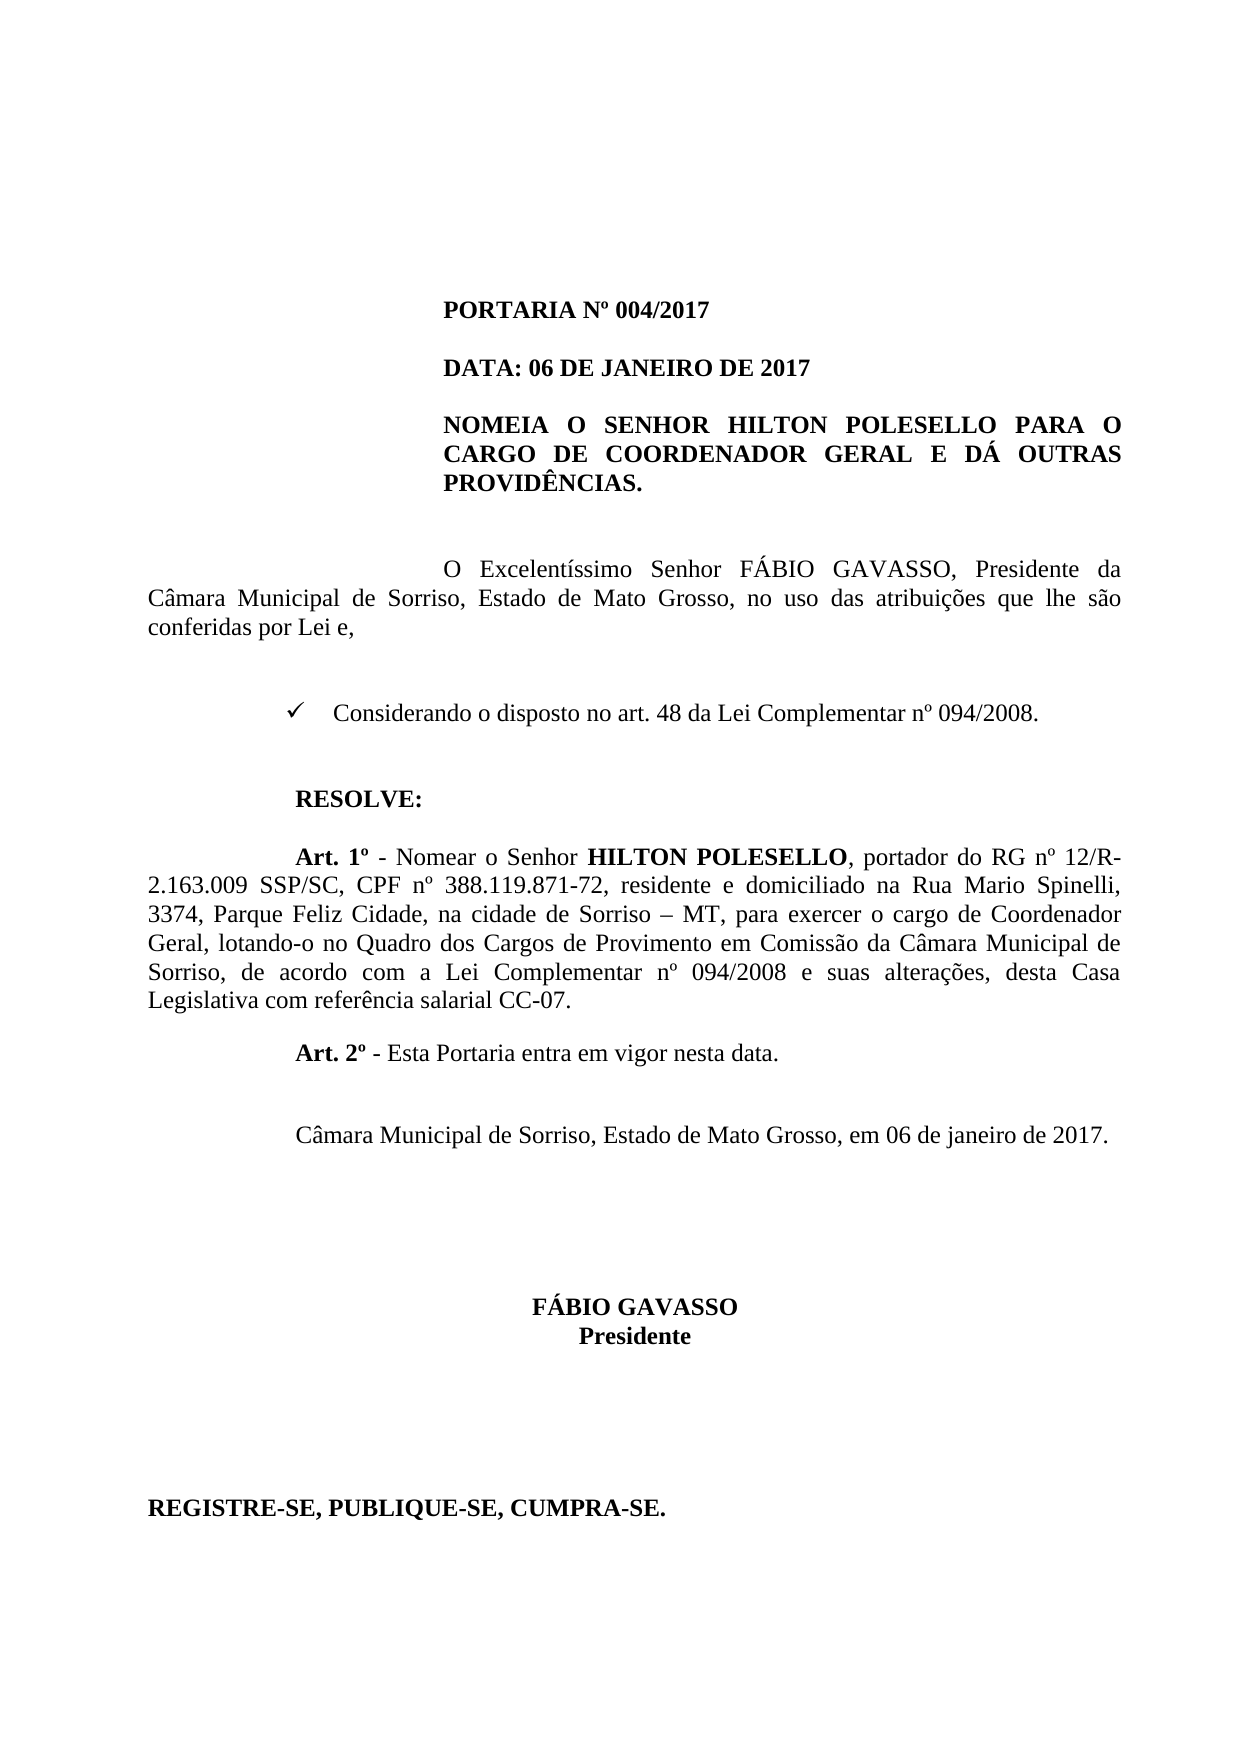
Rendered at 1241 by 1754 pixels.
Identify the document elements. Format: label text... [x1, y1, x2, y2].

text O Excelentíssimo Senhor FÁBIO GAVASSO, Presidente da Câmara Municipal de Sorriso, Estado de Mato Grosso, no uso das atribuições que lhe são conferidas por Lei e, [148, 554, 1122, 640]
text Art. 1º - Nomear o Senhor HILTON POLESELLO, portador do RG nº 12/R-2.163.009 SSP/SC, CPF nº 388.119.871-72, residente e domiciliado na Rua Mario Spinelli, 3374, Parque Feliz Cidade, na cidade de Sorriso – MT, para exercer o cargo de Coordenador Geral, lotando-o no Quadro dos Cargos de Provimento em Comissão da Câmara Municipal de Sorriso, de acordo com a Lei Complementar nº 094/2008 e suas alterações, desta Casa Legislativa com referência salarial CC-07. [148, 842, 1122, 1014]
text Presidente [148, 1321, 1122, 1350]
text NOMEIA O SENHOR HILTON POLESELLO PARA O CARGO DE COORDENADOR GERAL E DÁ OUTRAS PROVIDÊNCIAS. [443, 410, 1122, 497]
text Art. 2º - Esta Portaria entra em vigor nesta data. [148, 1038, 1122, 1067]
subtitle PORTARIA Nº 004/2017 [207, 295, 1122, 324]
subtitle DATA: 06 DE JANEIRO DE 2017 [443, 353, 1122, 382]
list Considerando o disposto no art. 48 da Lei Complementar nº 094/2008. [148, 698, 1122, 727]
text RESOLVE: [148, 784, 1122, 813]
text REGISTRE-SE, PUBLIQUE-SE, CUMPRA-SE. [148, 1493, 1122, 1522]
text Câmara Municipal de Sorriso, Estado de Mato Grosso, em 06 de janeiro de 2017. [148, 1120, 1122, 1148]
text FÁBIO GAVASSO [148, 1292, 1122, 1321]
